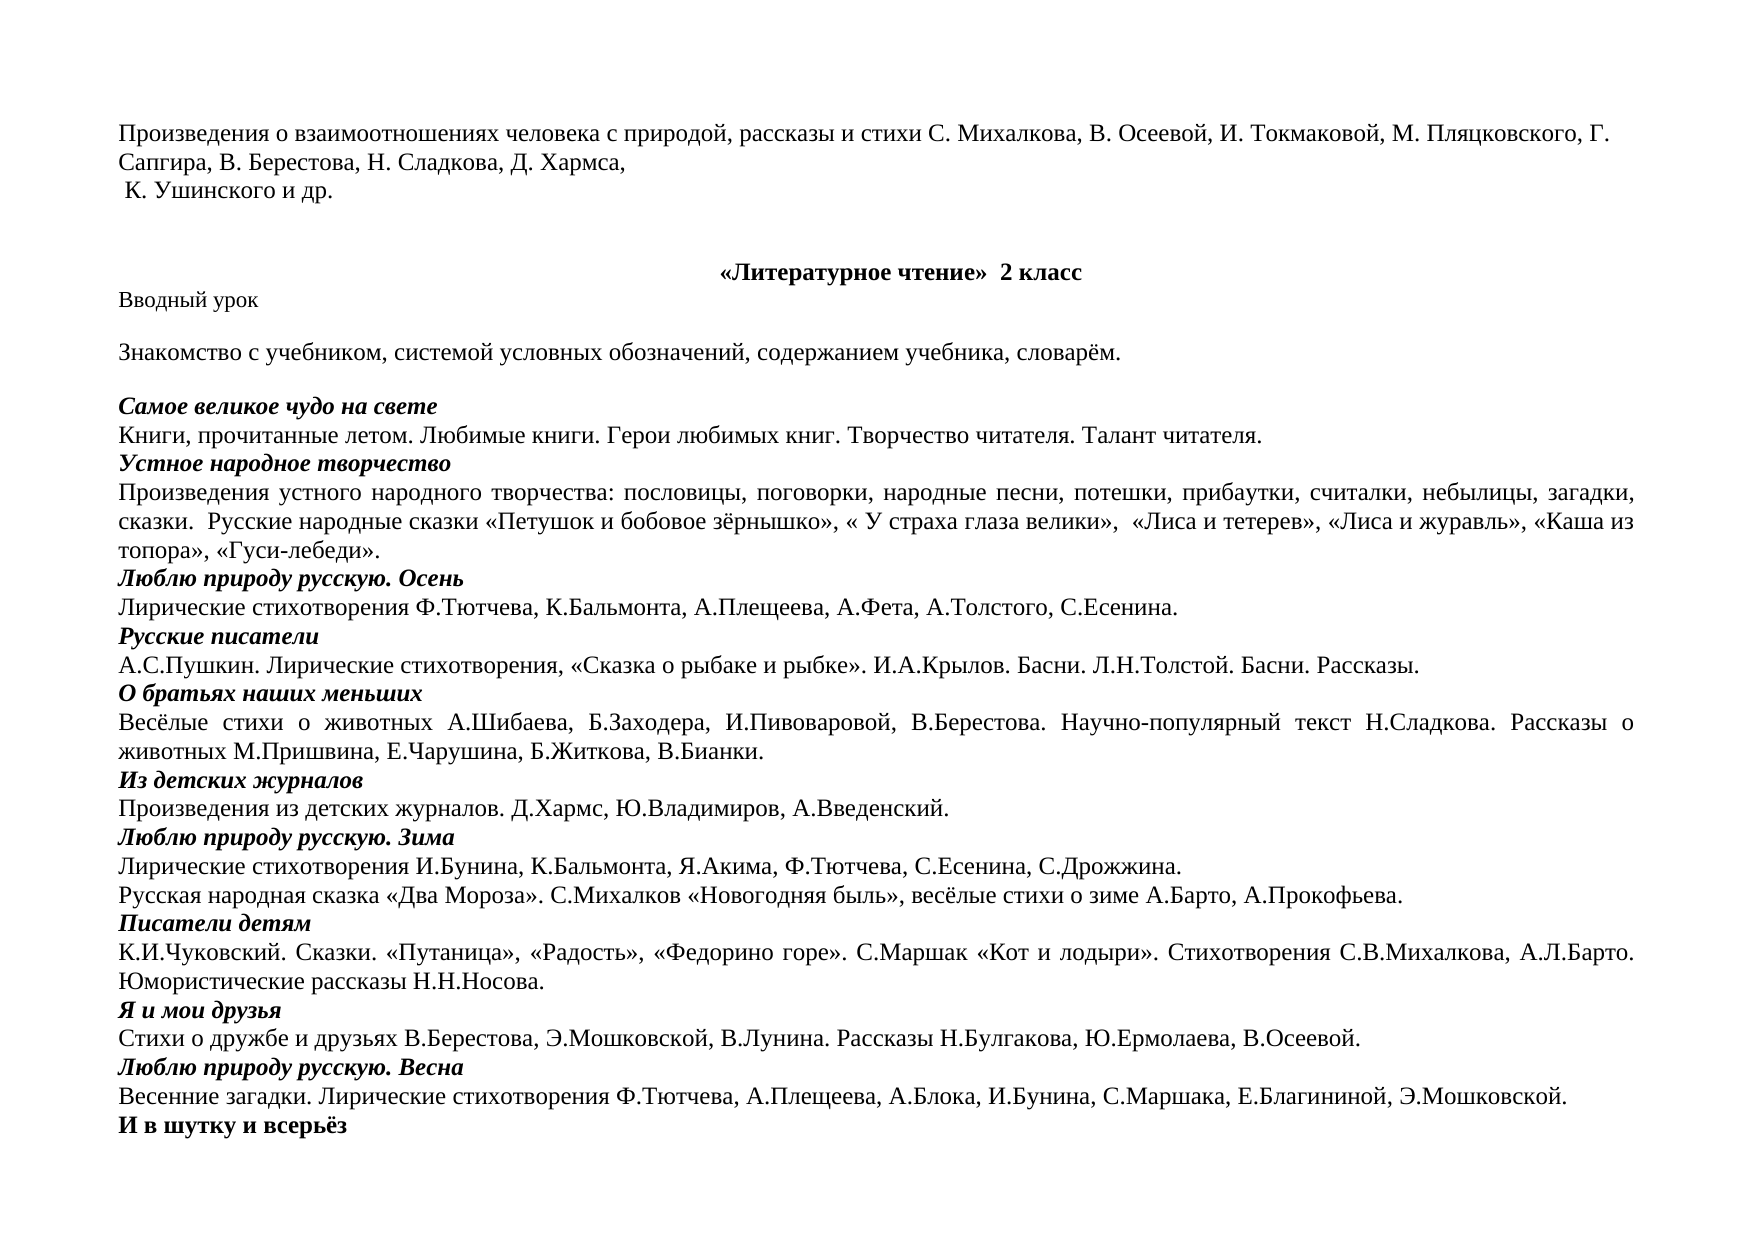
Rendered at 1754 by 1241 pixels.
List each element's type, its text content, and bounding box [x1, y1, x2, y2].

text Знакомство с учебником, системой условных обозначений, содержанием учебника, словарём. [118, 337, 1636, 366]
text Из детских журналов [118, 765, 1636, 793]
text Произведения о взаимоотношениях человека с природой, рассказы и стихи С. Михалкова, В. Осеевой, И. Токмаковой, М. Пляцковского, Г. Сапгира, В. Берестова, Н. Сладкова, Д. Хармса, К. Ушинского и др. [118, 118, 1636, 204]
text Лирические стихотворения И.Бунина, К.Бальмонта, Я.Акима, Ф.Тютчева, С.Есенина, С.Дрожжина. [118, 851, 1636, 880]
text Лирические стихотворения Ф.Тютчева, К.Бальмонта, А.Плещеева, А.Фета, А.Толстого, С.Есенина. [118, 592, 1636, 621]
text «Литературное чтение» 2 класс [118, 257, 1636, 286]
text Книги, прочитанные летом. Любимые книги. Герои любимых книг. Творчество читателя. Талант читателя. [118, 420, 1636, 448]
text Вводный урок [118, 286, 1636, 312]
text Люблю природу русскую. Зима [118, 822, 1636, 851]
text О братьях наших меньших [118, 678, 1636, 707]
text Весёлые стихи о животных А.Шибаева, Б.Заходера, И.Пивоваровой, В.Берестова. Научно-популярный текст Н.Сладкова. Рассказы о животных М.Пришвина, Е.Чарушина, Б.Житкова, В.Бианки. [118, 707, 1636, 765]
text Весенние загадки. Лирические стихотворения Ф.Тютчева, А.Плещеева, А.Блока, И.Бунина, С.Маршака, Е.Благининой, Э.Мошковской. [118, 1081, 1636, 1110]
text Я и мои друзья [118, 995, 1636, 1023]
text Произведения устного народного творчества: пословицы, поговорки, народные песни, потешки, прибаутки, считалки, небылицы, загадки, сказки. Русские народные сказки «Петушок и бобовое зёрнышко», « У страха глаза велики», «Лиса и тетерев», «Лиса и журавль», «Каша из топора», «Гуси-лебеди». [118, 477, 1636, 563]
text Стихи о дружбе и друзьях В.Берестова, Э.Мошковской, В.Лунина. Рассказы Н.Булгакова, Ю.Ермолаева, В.Осеевой. [118, 1023, 1636, 1052]
text А.С.Пушкин. Лирические стихотворения, «Сказка о рыбаке и рыбке». И.А.Крылов. Басни. Л.Н.Толстой. Басни. Рассказы. [118, 650, 1636, 678]
text Русская народная сказка «Два Мороза». С.Михалков «Новогодняя быль», весёлые стихи о зиме А.Барто, А.Прокофьева. [118, 880, 1636, 908]
text Русские писатели [118, 621, 1636, 650]
text Люблю природу русскую. Осень [118, 563, 1636, 592]
text Писатели детям [118, 908, 1636, 937]
text К.И.Чуковский. Сказки. «Путаница», «Радость», «Федорино горе». С.Маршак «Кот и лодыри». Стихотворения С.В.Михалкова, А.Л.Барто. Юмористические рассказы Н.Н.Носова. [118, 937, 1636, 995]
text Люблю природу русскую. Весна [118, 1052, 1636, 1081]
text Самое великое чудо на свете [118, 391, 1636, 420]
text Произведения из детских журналов. Д.Хармс, Ю.Владимиров, А.Введенский. [118, 793, 1636, 822]
text И в шутку и всерьёз [118, 1110, 1636, 1138]
text Устное народное творчество [118, 448, 1636, 477]
